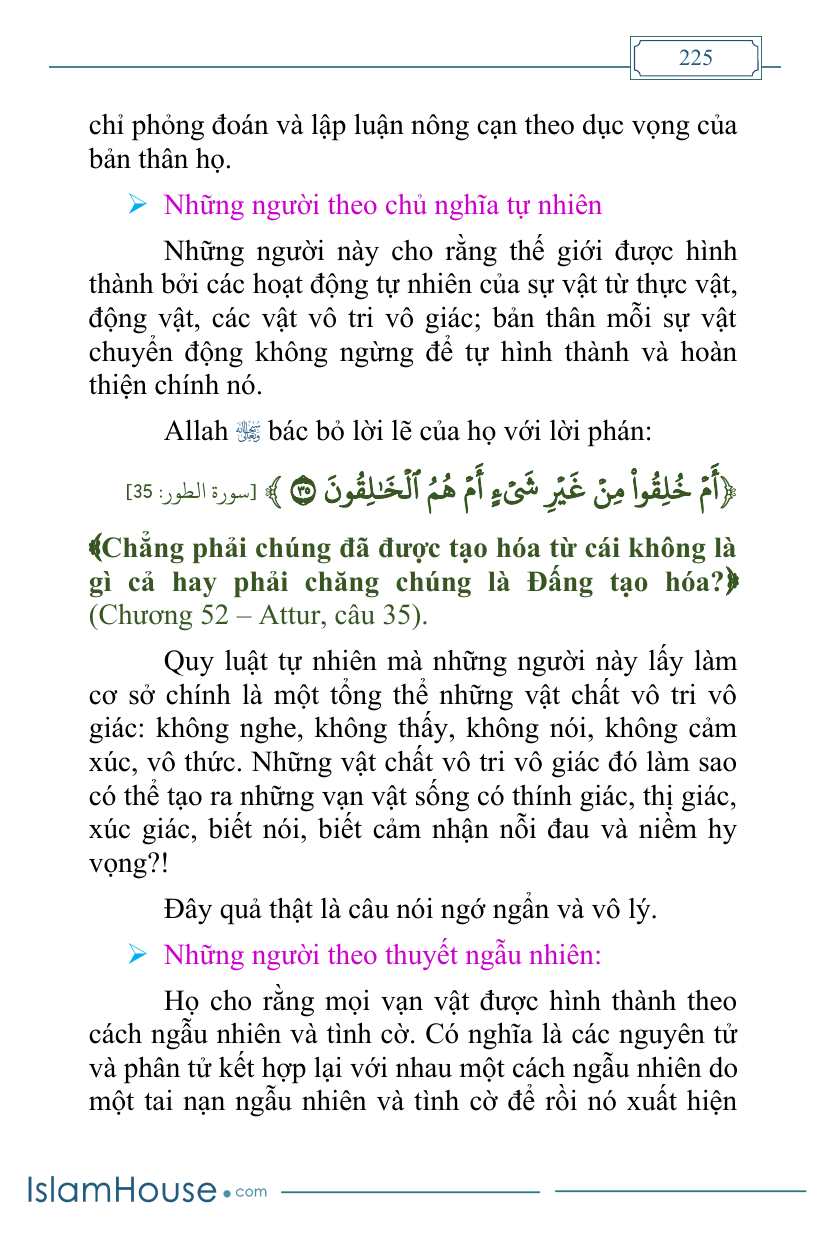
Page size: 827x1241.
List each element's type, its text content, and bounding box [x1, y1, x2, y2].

picture [132, 195, 147, 204]
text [89, 983, 738, 1117]
text Những người này cho rằng thế giới được hình thành bởi các hoạt động tự nhiên của sự vật từ thực vật, động vật, các vật vô tri vô giác; bản thân mỗi sự vật chuyển động không ngừng để tự hình thành và hoàn thiện chính nó. [89, 233, 738, 401]
text ﴿أَمۡ خُلِقُواْ مِنۡ غَيۡرِ شَيۡءٍ أَمۡ هُمُ ٱلۡخَٰلِقُونَ ٣٥ ﴾ [سورة الطور: 35] [89, 459, 738, 518]
text Đây quả thật là câu nói ngớ ngẩn và vô lý. [89, 891, 738, 924]
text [89, 107, 738, 174]
list Những người theo chủ nghĩa tự nhiên [89, 187, 738, 221]
picture [548, 1170, 807, 1208]
list Những người theo thuyết ngẫu nhiên: [89, 937, 738, 970]
text Allah bác bỏ lời lẽ của họ với lời phán: [89, 413, 738, 447]
text Chẳng phải chúng đã được tạo hóa từ cái không là gì cả hay phải chăng chúng là Đấng tạo hóa? (Chương 52 – Attur, câu 35). [89, 530, 738, 631]
text Quy luật tự nhiên mà những người này lấy làm cơ sở chính là một tổng thể những vật chất vô tri vô giác: không nghe, không thấy, không nói, không cảm xúc, vô thức. Những vật chất vô tri vô giác đó làm sao có thể tạo ra những vạn vật sống có thính giác, thị giác, xúc giác, biết nói, biết cảm nhận nỗi đau và niềm hy vọng?! [89, 643, 738, 878]
picture [20, 1171, 541, 1209]
picture [132, 945, 147, 954]
